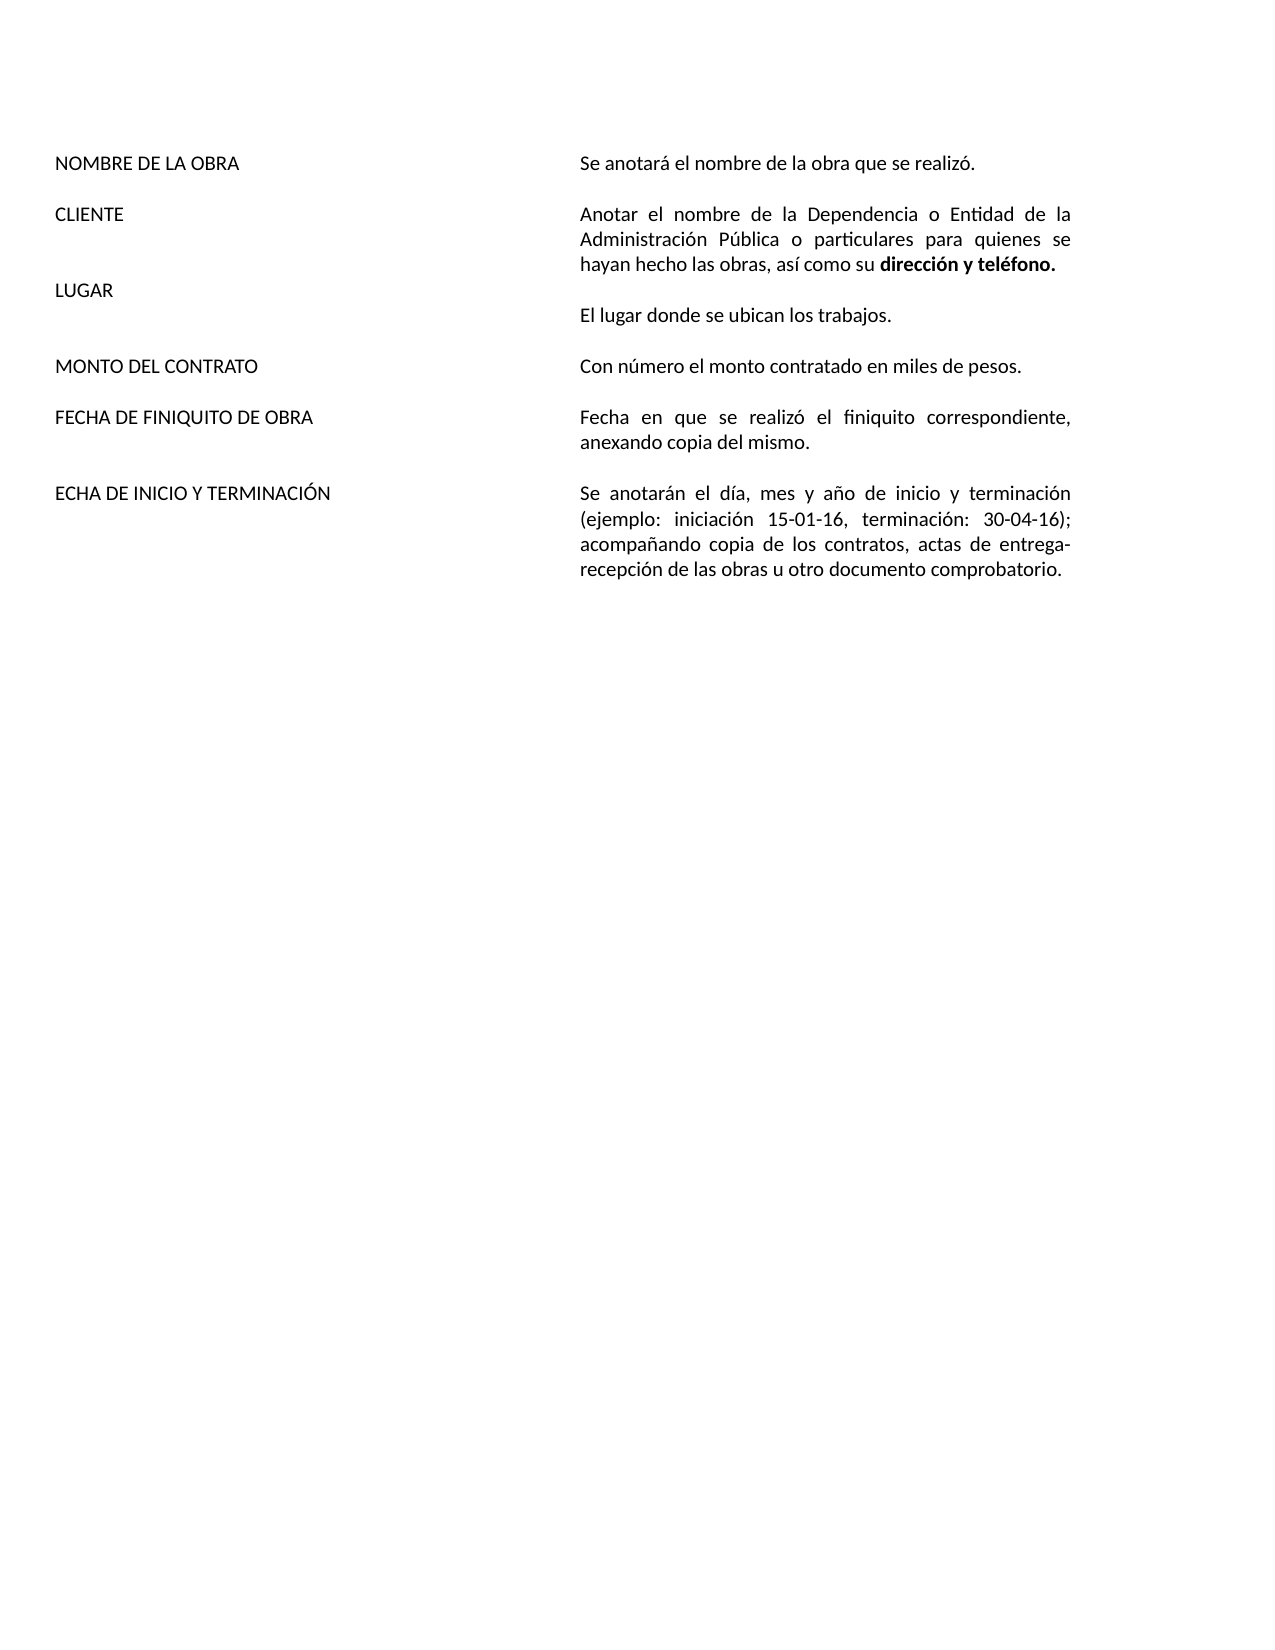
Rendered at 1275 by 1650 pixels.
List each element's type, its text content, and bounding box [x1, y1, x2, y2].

table_cell FECHA DE FINIQUITO DE OBRA [48, 379, 573, 455]
table_cell LUGAR [48, 277, 573, 328]
table_cell MONTO DEL CONTRATO [48, 328, 573, 379]
table_cell Anotar el nombre de la Dependencia o Entidad de la Administración Pública o particulares para quienes se hayan hecho las obras, así como su dirección y teléfono. [573, 175, 1079, 277]
table_cell Se anotarán el día, mes y año de inicio y terminación (ejemplo: iniciación 15-01-16, terminación: 30-04-16); acompañando copia de los contratos, actas de entrega-recepción de las obras u otro documento comprobatorio. [573, 455, 1079, 582]
table_cell CLIENTE [48, 175, 573, 277]
table_cell Se anotará el nombre de la obra que se realizó. [573, 150, 1079, 175]
table_cell ECHA DE INICIO Y TERMINACIÓN [48, 455, 573, 582]
table_cell Fecha en que se realizó el finiquito correspondiente, anexando copia del mismo. [573, 379, 1079, 455]
table_cell Con número el monto contratado en miles de pesos. [573, 328, 1079, 379]
table_cell El lugar donde se ubican los trabajos. [573, 277, 1079, 328]
table_cell NOMBRE DE LA OBRA [48, 150, 573, 175]
